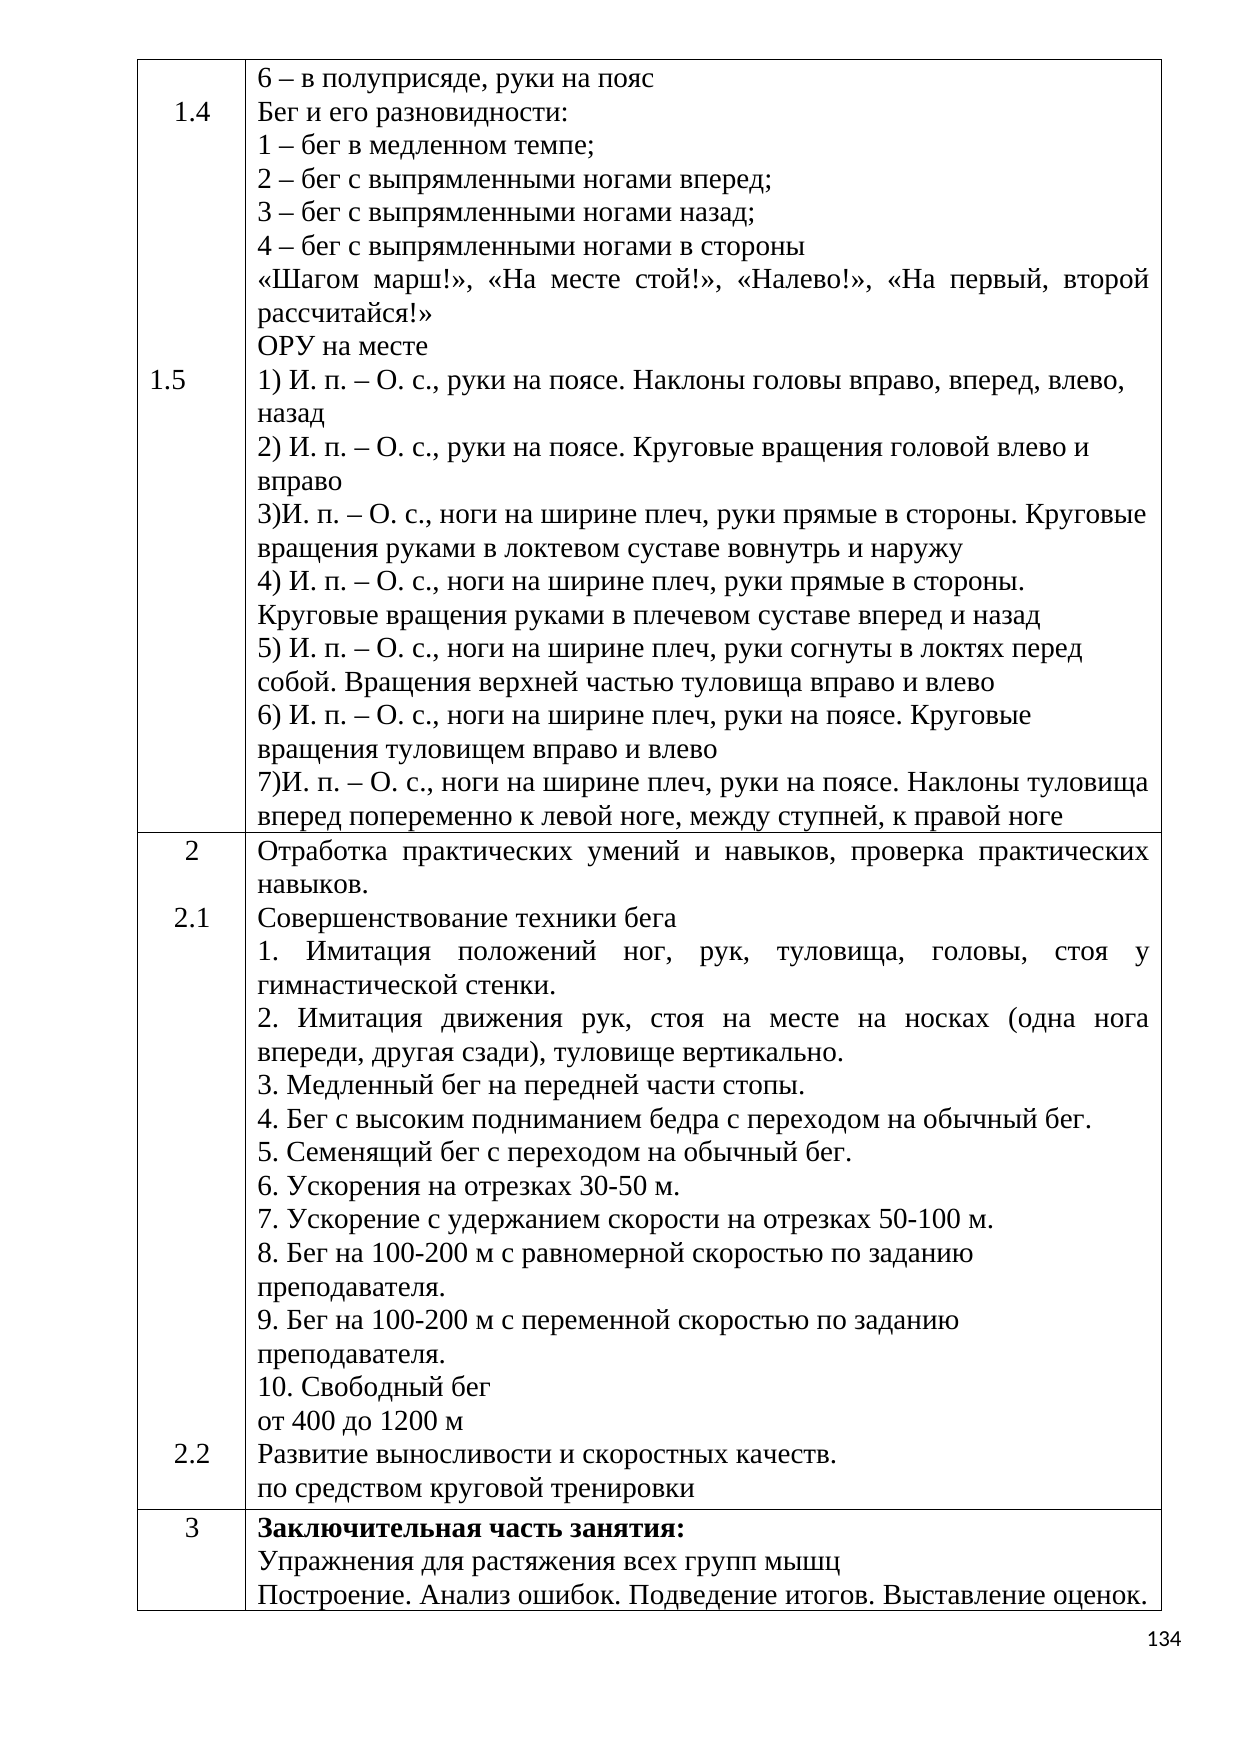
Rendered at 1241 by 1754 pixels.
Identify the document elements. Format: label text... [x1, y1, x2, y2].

table_cell Отработка практических умений и навыков, проверка практических навыков. Совершенствование техники бега 1. Имитация положений ног, рук, туловища, головы, стоя у гимнастической стенки. 2. Имитация движения рук, стоя на месте на носках (одна нога впереди, другая сзади), туловище вертикально. 3. Медленный бег на передней части стопы. 4. Бег с высоким подниманием бедра с переходом на обычный бег. 5. Семенящий бег с переходом на обычный бег. 6. Ускорения на отрезках 30-50 м. 7. Ускорение с удержанием скорости на отрезках 50-100 м. 8. Бег на 100-200 м с равномерной скоростью по заданию преподавателя. 9. Бег на 100-200 м с переменной скоростью по заданию преподавателя. 10. Свободный бег от 400 до 1200 м Развитие выносливости и скоростных качеств. по средством круговой тренировки [246, 833, 1161, 1509]
table_cell 2 2.1 2.2 [138, 833, 245, 1509]
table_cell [246, 60, 1161, 832]
table_cell Заключительная часть занятия: Упражнения для растяжения всех групп мышц Построение. Анализ ошибок. Подведение итогов. Выставление оценок. [246, 1510, 1161, 1610]
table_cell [138, 60, 245, 832]
table_cell 3 [138, 1510, 245, 1610]
